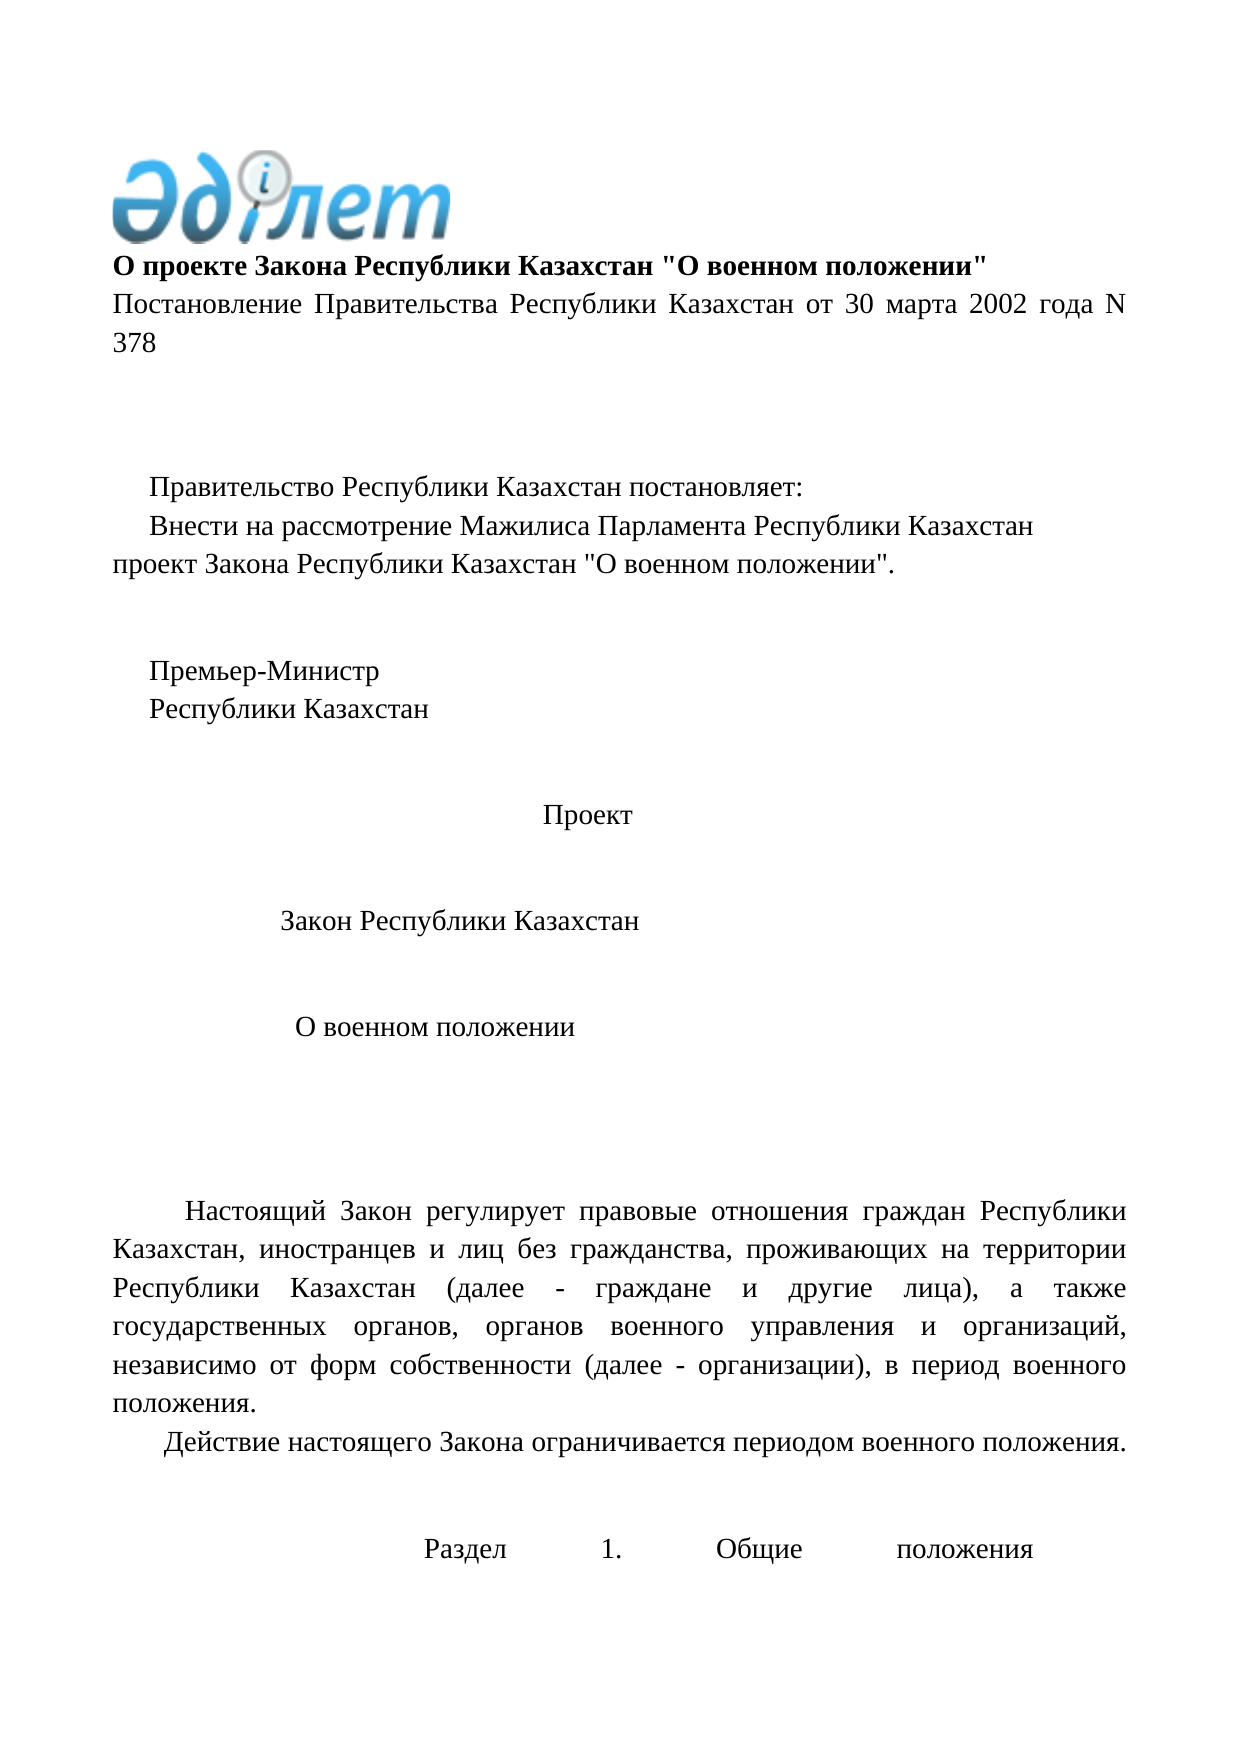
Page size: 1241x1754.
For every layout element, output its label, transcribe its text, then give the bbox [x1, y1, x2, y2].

text Внести на рассмотрение Мажилиса Парламента Республики Казахстан [112, 508, 1128, 541]
text Проект [112, 797, 1128, 831]
text Правительство Республики Казахстан постановляет: [112, 469, 1128, 503]
picture [112, 150, 451, 244]
text О проекте Закона Республики Казахстан "О военном положении" [112, 248, 1128, 281]
text О военном положении [112, 1009, 1128, 1043]
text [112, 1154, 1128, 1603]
text Республики Казахстан [112, 691, 1128, 725]
text Закон Республики Казахстан [112, 903, 1128, 937]
text Премьер-Министр [112, 653, 1128, 686]
text Постановление Правительства Республики Казахстан от 30 марта 2002 года N 378 [112, 286, 1128, 358]
text проект Закона Республики Казахстан "О военном положении". [112, 546, 1128, 580]
